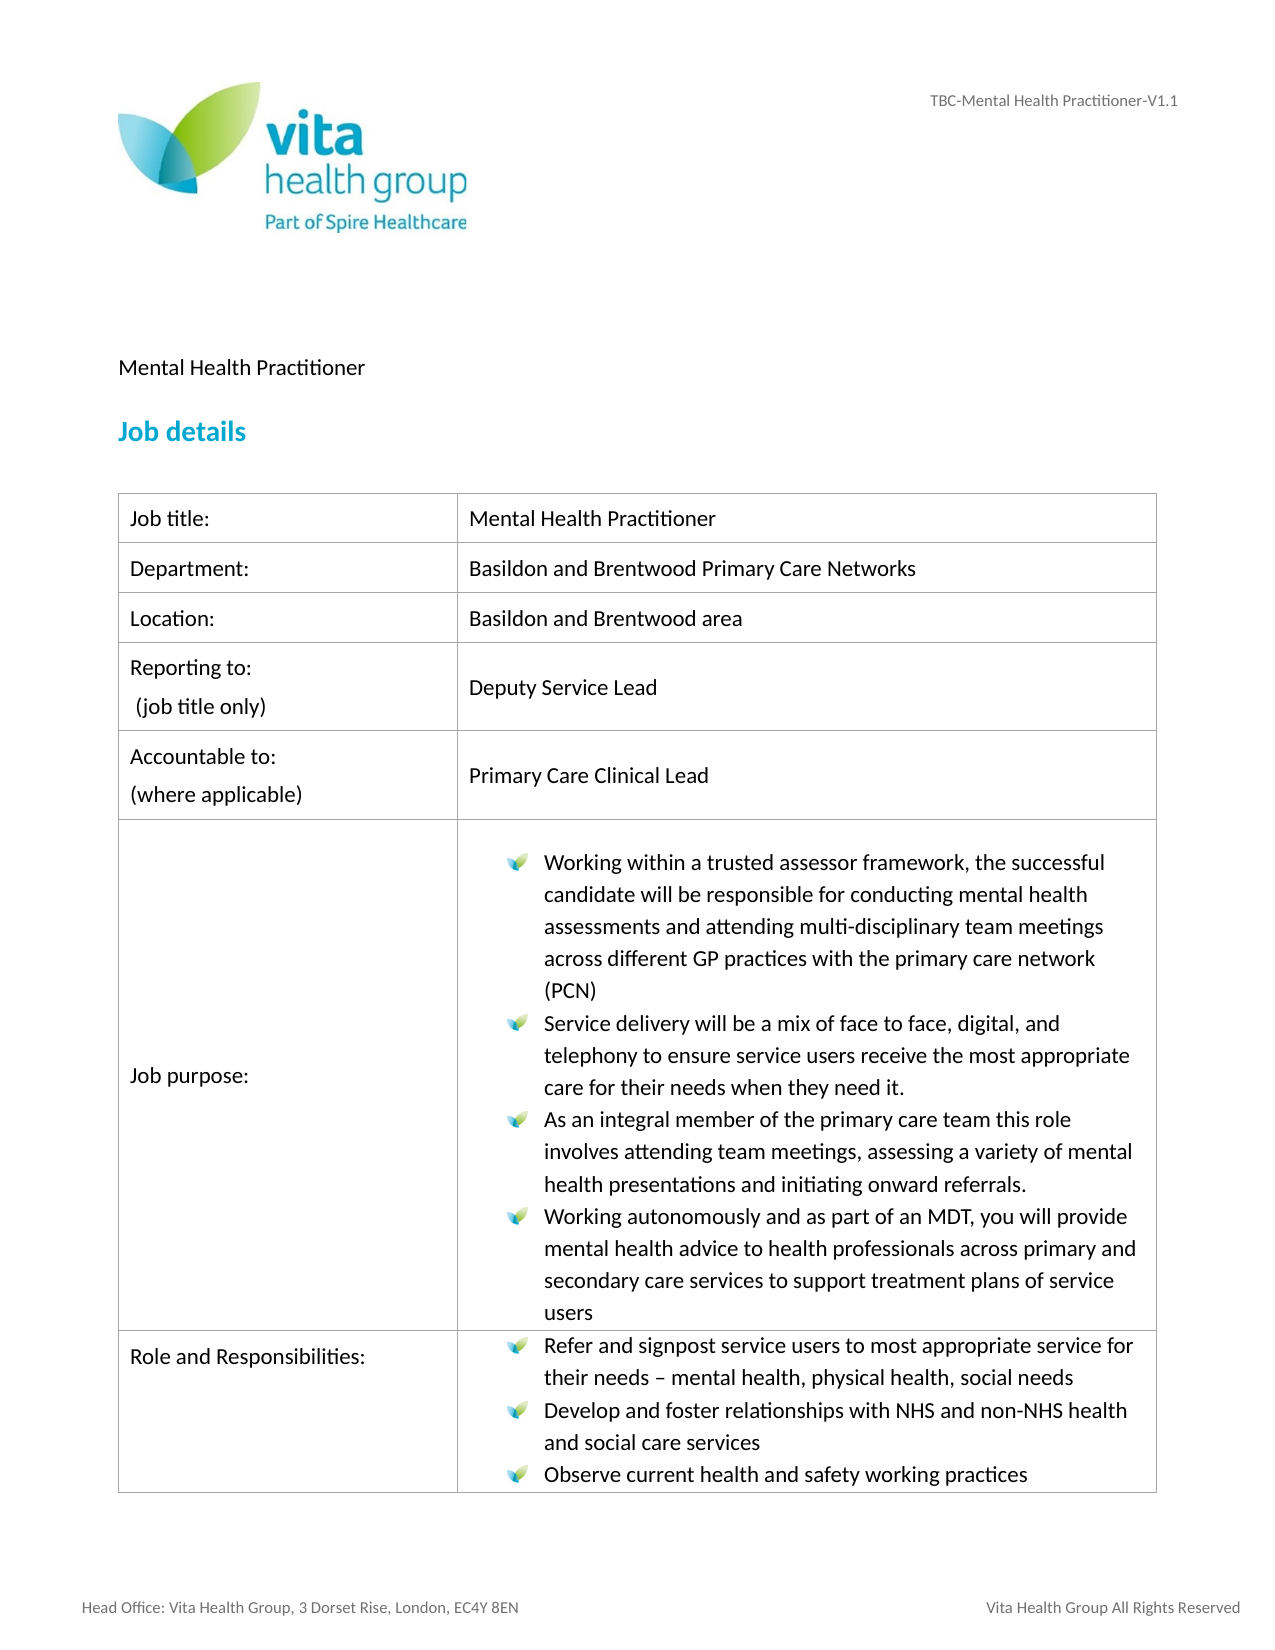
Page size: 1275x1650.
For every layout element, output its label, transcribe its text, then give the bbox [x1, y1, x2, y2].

picture [507, 1401, 528, 1419]
picture [507, 1111, 528, 1128]
picture [507, 1337, 528, 1354]
table_cell Primary Care Clinical Lead [458, 731, 1156, 819]
picture [118, 82, 467, 233]
table_cell Basildon and Brentwood area [458, 593, 1156, 642]
subtitle Job details [118, 413, 1157, 449]
table_cell Basildon and Brentwood Primary Care Networks [458, 543, 1156, 592]
picture [507, 1465, 528, 1483]
table_cell Location: [119, 593, 457, 642]
picture [507, 1014, 528, 1031]
table_header Job title: [119, 494, 457, 542]
picture [507, 1207, 528, 1225]
table_cell Department: [119, 543, 457, 592]
table_header Mental Health Practitioner [458, 494, 1156, 542]
table_cell Job purpose: [119, 820, 457, 1330]
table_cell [119, 1331, 457, 1492]
table_cell Accountable to: (where applicable) [119, 731, 457, 819]
picture [507, 853, 528, 871]
table_cell Reporting to: (job title only) [119, 643, 457, 730]
table_cell Deputy Service Lead [458, 643, 1156, 730]
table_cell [458, 1331, 1156, 1492]
table_cell Working within a trusted assessor framework, the successful candidate will be responsible for conducting mental health assessments and attending multi-disciplinary team meetings across different GP practices with the primary care network (PCN) Service delivery will be a mix of face to face, digital, and telephony to ensure service users receive the most appropriate care for their needs when they need it. As an integral member of the primary care team this role involves attending team meetings, assessing a variety of mental health presentations and initiating onward referrals. Working autonomously and as part of an MDT, you will provide mental health advice to health professionals across primary and secondary care services to support treatment plans of service users [458, 820, 1156, 1330]
